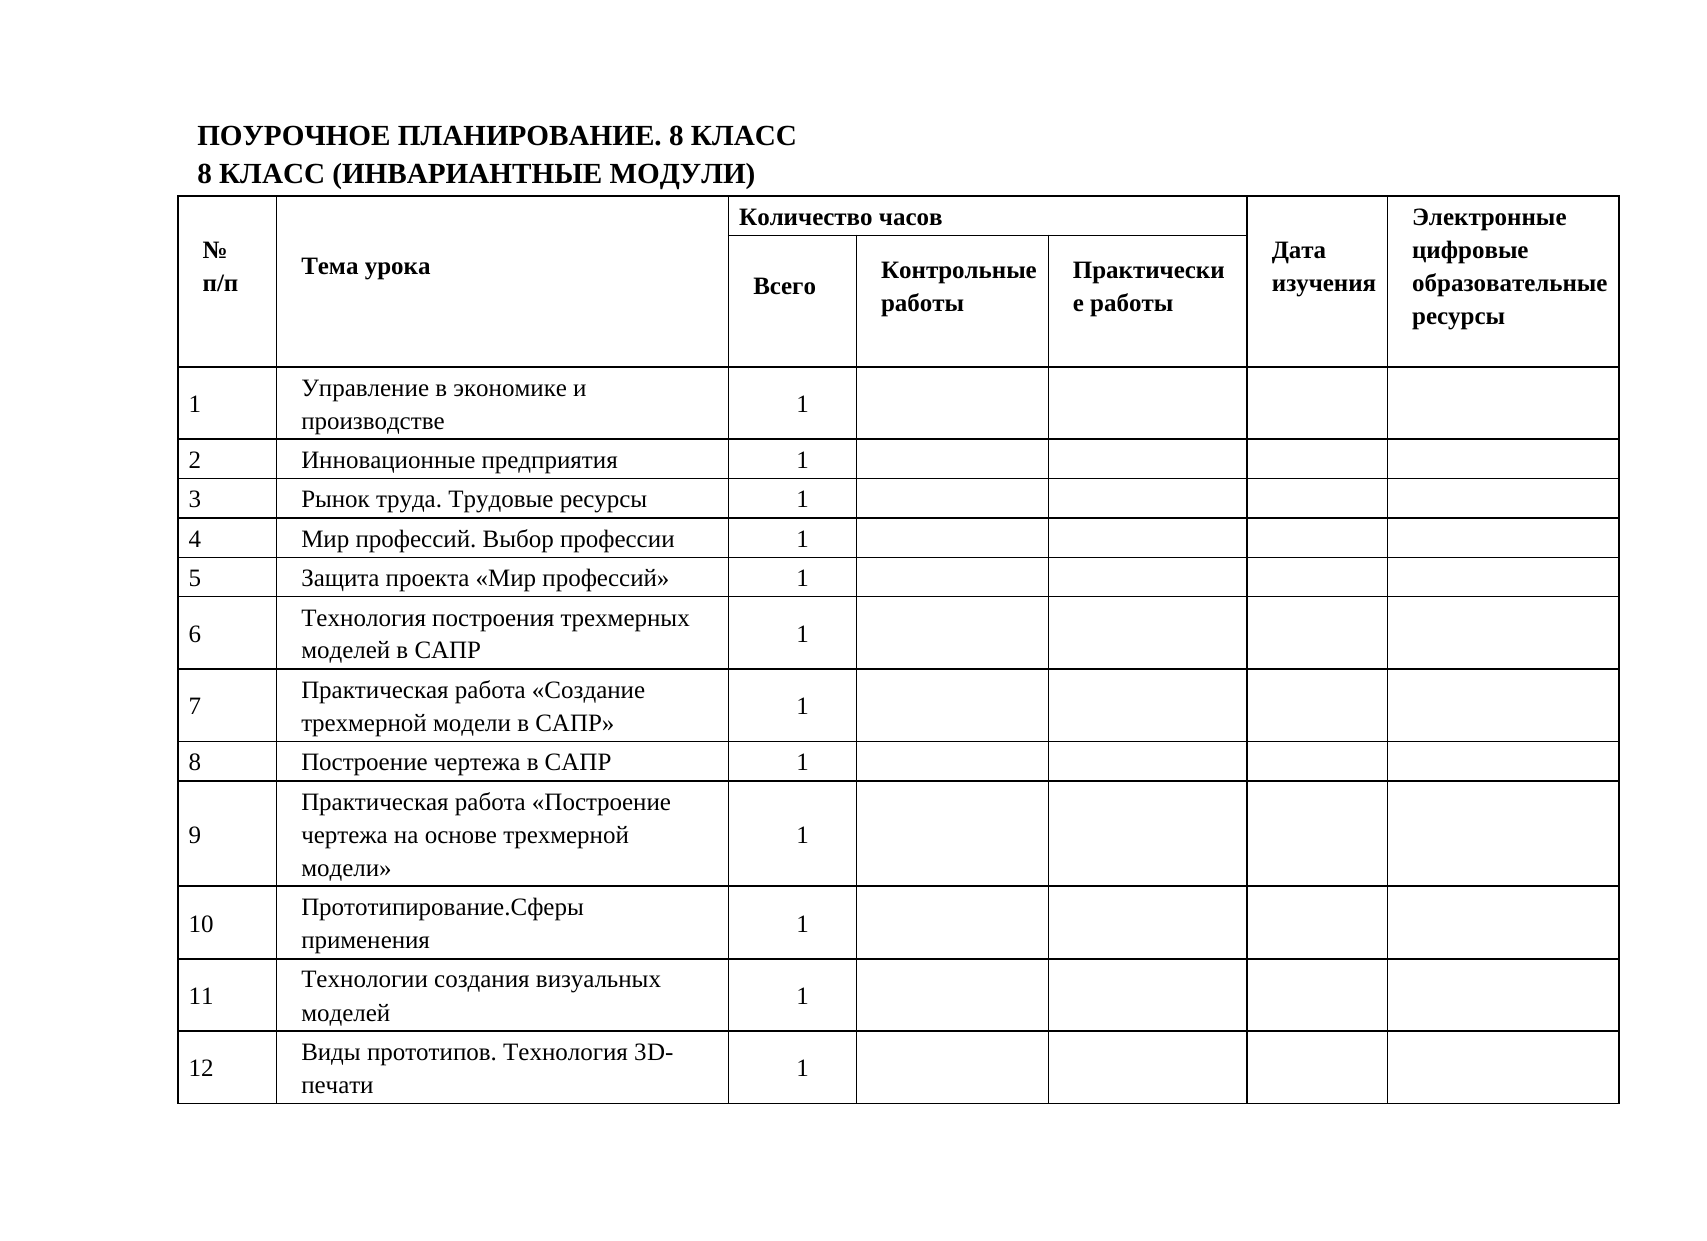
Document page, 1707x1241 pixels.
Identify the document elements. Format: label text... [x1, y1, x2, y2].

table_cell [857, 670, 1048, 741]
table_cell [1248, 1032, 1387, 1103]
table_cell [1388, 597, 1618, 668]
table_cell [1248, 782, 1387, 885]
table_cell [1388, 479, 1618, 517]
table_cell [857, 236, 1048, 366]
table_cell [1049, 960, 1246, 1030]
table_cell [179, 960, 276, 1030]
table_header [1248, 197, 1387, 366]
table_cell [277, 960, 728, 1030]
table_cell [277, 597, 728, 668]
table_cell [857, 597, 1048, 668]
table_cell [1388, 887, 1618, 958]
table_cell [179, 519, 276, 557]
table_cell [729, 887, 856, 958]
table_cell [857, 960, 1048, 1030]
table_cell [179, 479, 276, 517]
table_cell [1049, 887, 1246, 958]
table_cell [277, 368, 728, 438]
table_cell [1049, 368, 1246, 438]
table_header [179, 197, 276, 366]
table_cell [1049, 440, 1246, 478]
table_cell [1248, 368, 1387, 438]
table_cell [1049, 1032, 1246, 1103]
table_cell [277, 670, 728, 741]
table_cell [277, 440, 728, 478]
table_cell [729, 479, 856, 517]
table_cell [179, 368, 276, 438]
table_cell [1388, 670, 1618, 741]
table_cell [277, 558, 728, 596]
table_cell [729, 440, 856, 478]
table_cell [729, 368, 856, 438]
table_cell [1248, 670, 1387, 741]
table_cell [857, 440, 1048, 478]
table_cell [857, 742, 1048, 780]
text 8 КЛАСС (ИНВАРИАНТНЫЕ МОДУЛИ) [190, 157, 1618, 190]
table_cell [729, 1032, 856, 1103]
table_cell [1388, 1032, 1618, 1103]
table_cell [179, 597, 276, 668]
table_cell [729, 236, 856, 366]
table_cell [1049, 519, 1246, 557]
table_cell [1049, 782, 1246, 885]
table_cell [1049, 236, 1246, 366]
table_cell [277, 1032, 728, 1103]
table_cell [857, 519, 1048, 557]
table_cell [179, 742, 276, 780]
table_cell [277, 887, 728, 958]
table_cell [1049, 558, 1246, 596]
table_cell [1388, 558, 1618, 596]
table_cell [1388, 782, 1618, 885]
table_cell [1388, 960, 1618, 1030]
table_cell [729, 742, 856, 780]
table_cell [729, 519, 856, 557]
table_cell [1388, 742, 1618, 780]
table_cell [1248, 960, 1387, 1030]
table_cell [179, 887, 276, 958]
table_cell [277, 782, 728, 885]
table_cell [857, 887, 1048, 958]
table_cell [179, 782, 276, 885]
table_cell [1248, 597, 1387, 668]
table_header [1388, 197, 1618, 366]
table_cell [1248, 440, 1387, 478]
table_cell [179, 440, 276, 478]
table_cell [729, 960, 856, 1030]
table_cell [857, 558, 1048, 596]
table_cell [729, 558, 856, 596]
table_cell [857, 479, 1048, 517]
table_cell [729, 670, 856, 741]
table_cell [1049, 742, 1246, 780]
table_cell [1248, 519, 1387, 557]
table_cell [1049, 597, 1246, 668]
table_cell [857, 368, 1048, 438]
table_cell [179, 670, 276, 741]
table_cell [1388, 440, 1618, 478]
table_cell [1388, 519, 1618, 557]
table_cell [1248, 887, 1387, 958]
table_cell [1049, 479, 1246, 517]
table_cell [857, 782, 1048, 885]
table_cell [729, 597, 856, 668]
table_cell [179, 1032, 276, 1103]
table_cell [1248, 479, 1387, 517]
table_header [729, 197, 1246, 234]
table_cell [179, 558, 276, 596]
text ПОУРОЧНОЕ ПЛАНИРОВАНИЕ. 8 КЛАСС [190, 118, 1618, 152]
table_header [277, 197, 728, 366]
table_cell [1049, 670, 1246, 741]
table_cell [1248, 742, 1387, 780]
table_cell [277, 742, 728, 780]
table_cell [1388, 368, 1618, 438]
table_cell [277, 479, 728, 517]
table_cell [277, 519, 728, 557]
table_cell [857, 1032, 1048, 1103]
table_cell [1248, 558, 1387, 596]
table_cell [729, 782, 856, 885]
